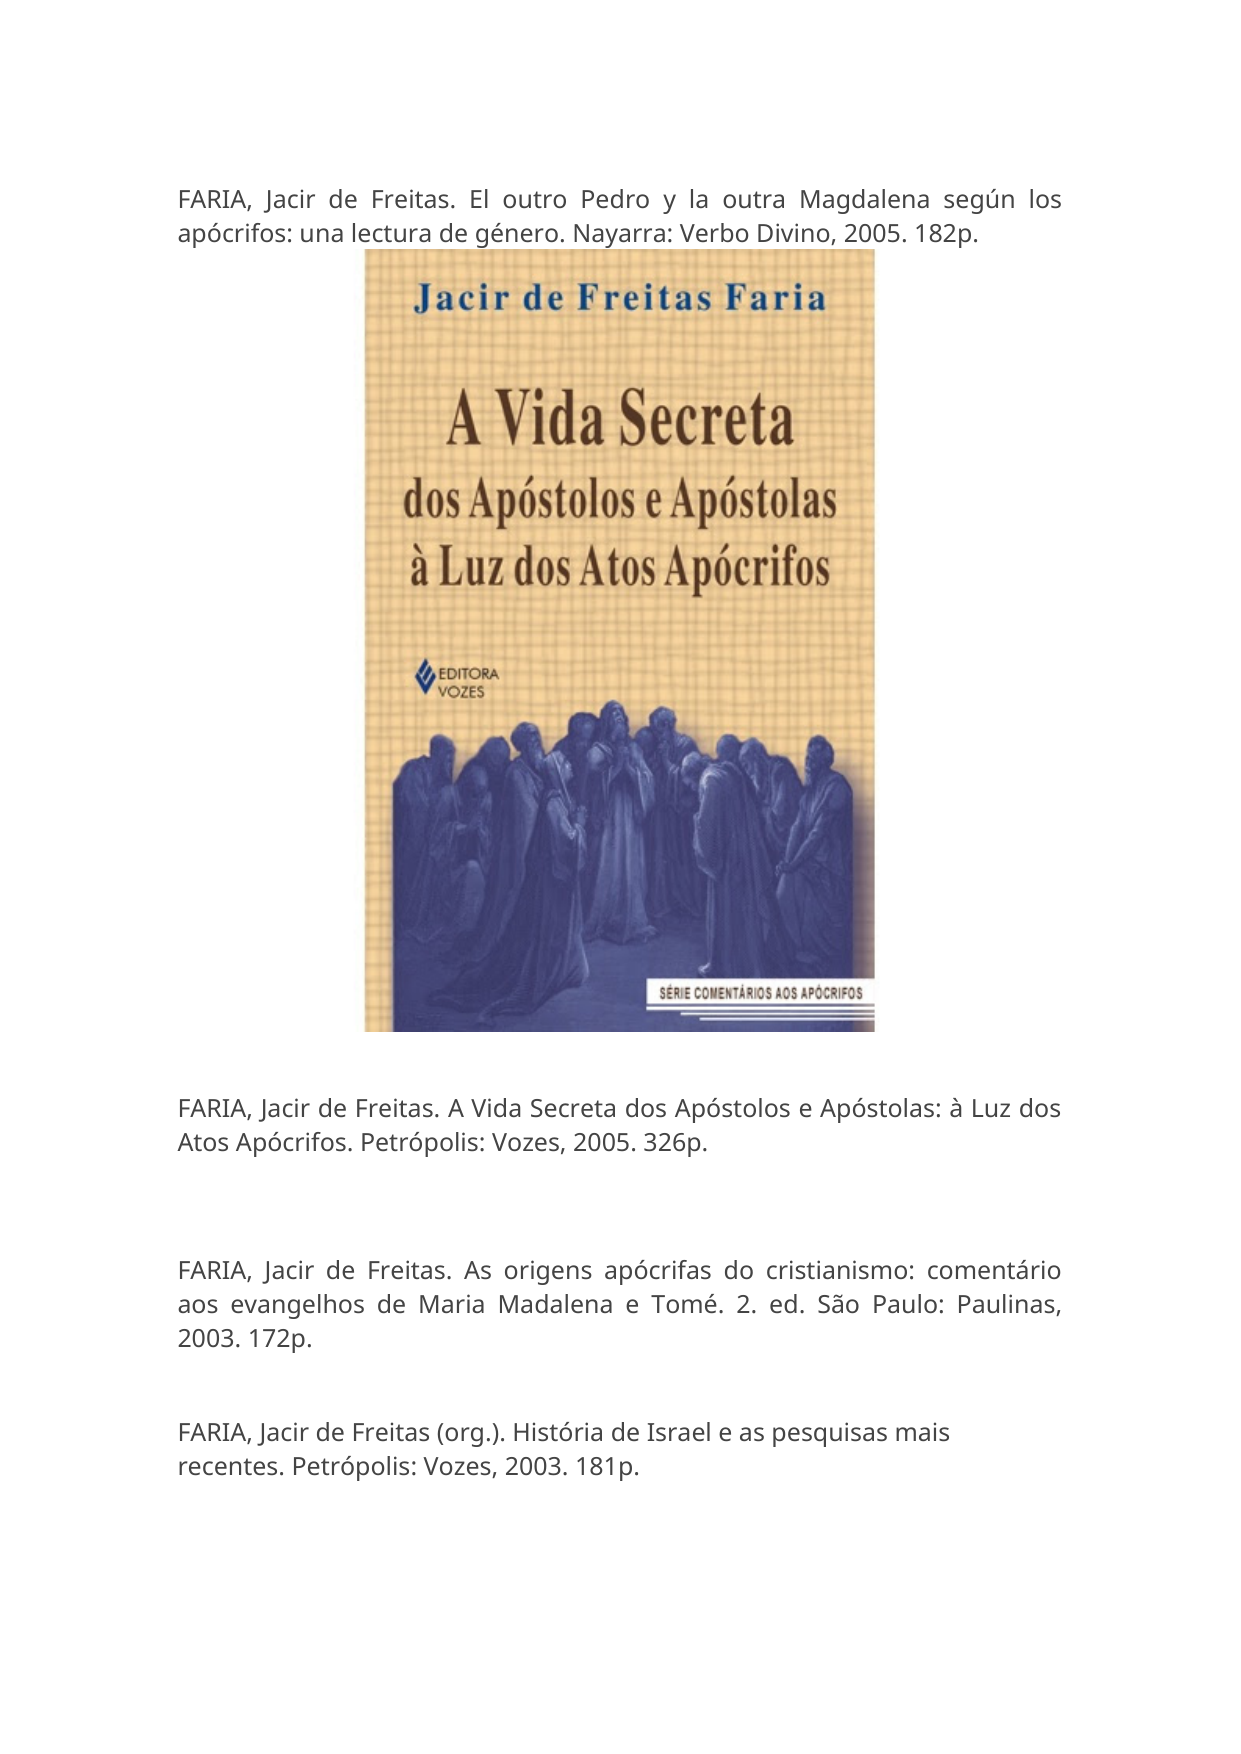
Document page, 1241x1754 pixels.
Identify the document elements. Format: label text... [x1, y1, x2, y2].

text FARIA, Jacir de Freitas (org.). História de Israel e as pesquisas mais recentes. Petrópolis: Vozes, 2003. 181p. [177, 1415, 1063, 1483]
picture [229, 249, 1011, 1032]
text FARIA, Jacir de Freitas. A Vida Secreta dos Apóstolos e Apóstolas: à Luz dos Atos Apócrifos. Petrópolis: Vozes, 2005. 326p. [177, 1056, 1063, 1158]
text FARIA, Jacir de Freitas. As origens apócrifas do cristianismo: comentário aos evangelhos de Maria Madalena e Tomé. 2. ed. São Paulo: Paulinas, 2003. 172p. [177, 1218, 1063, 1355]
text FARIA, Jacir de Freitas. El outro Pedro y la outra Magdalena según los apócrifos: una lectura de género. Nayarra: Verbo Divino, 2005. 182p. [177, 148, 1063, 250]
